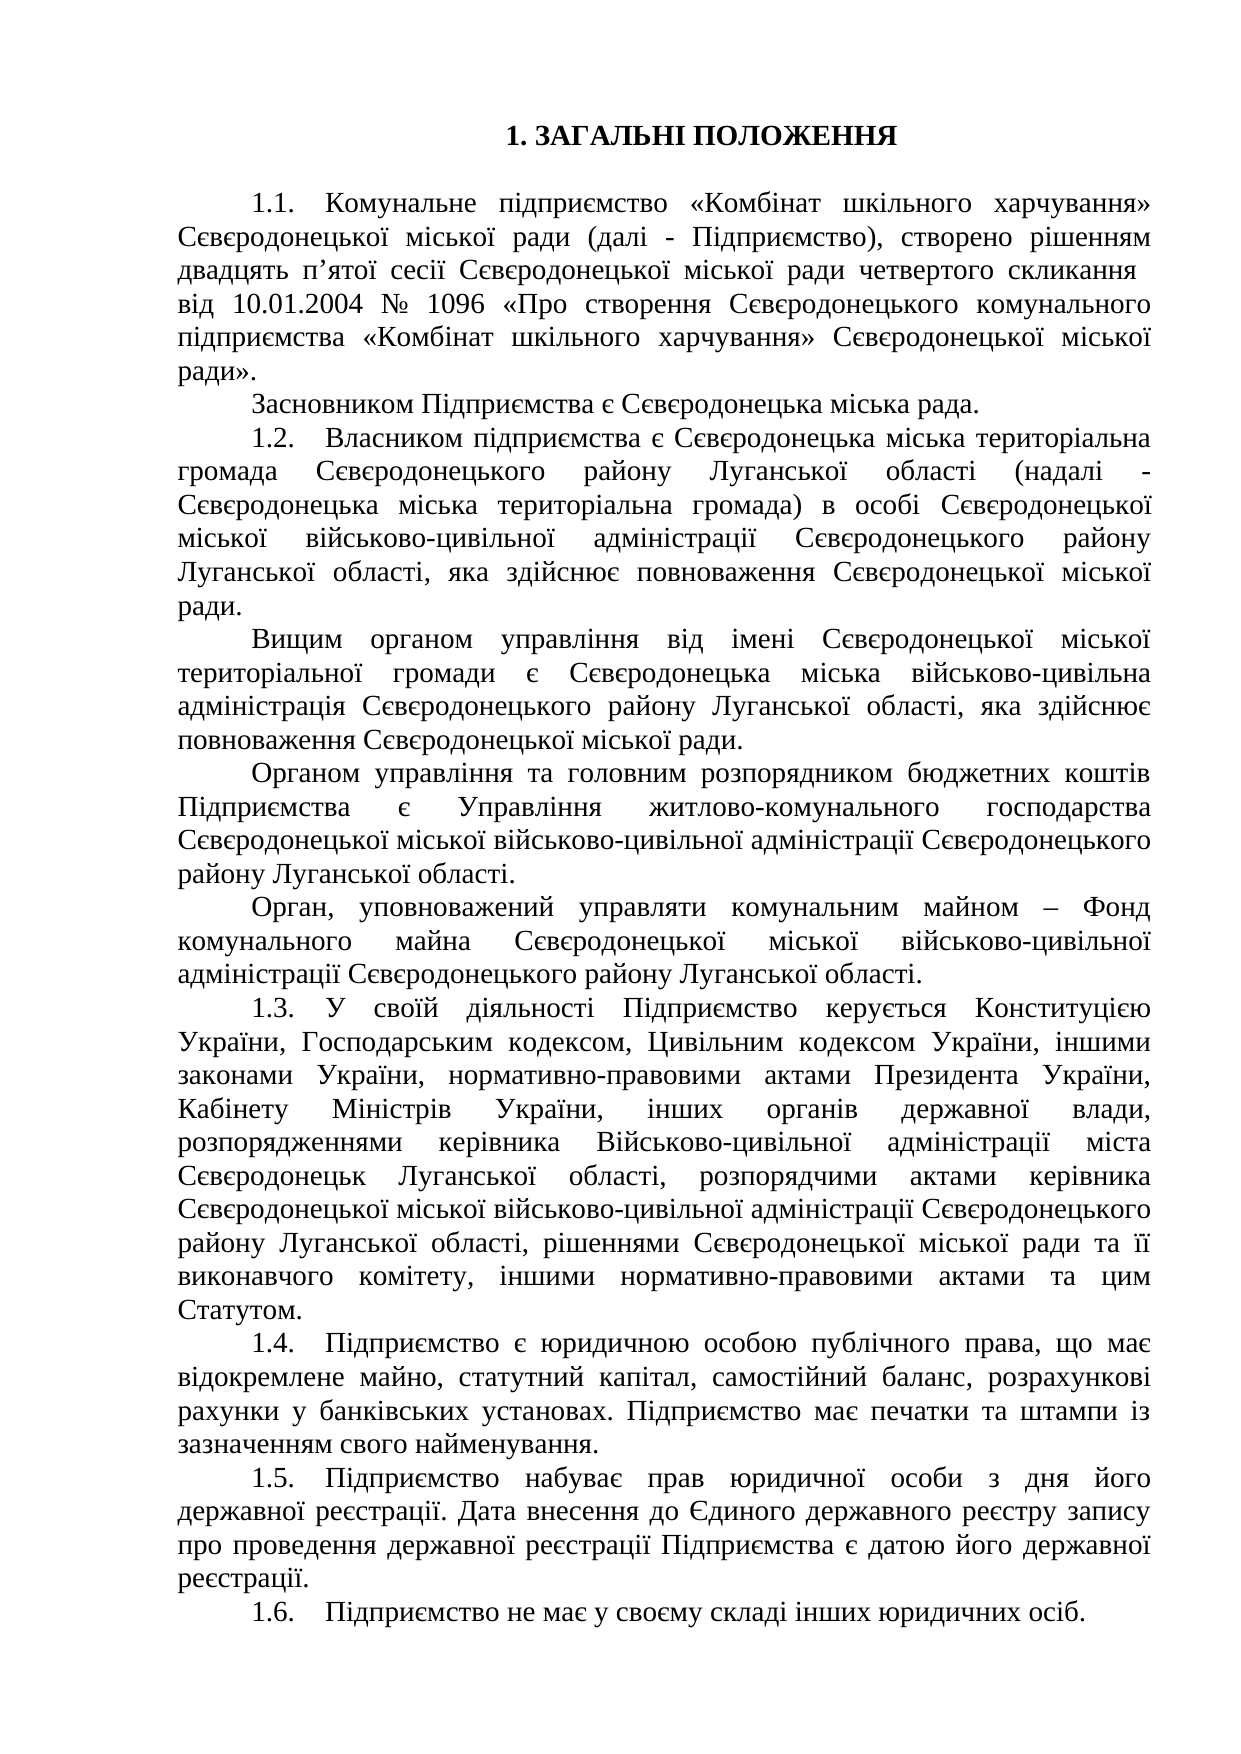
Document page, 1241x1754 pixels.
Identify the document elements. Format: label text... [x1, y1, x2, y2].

list Комунальне підприємство «Комбінат шкільного харчування» Сєвєродонецької міської ради (далі - Підприємство), створено рішенням двадцять п’ятої сесії Сєвєродонецької міської ради четвертого скликання від 10.01.2004 № 1096 «Про створення Сєвєродонецького комунального підприємства «Комбінат шкільного харчування» Сєвєродонецької міської ради». [177, 185, 1152, 386]
text Вищим органом управління від імені Сєвєродонецької міської територіальної громади є Сєвєродонецька міська військово-цивільна адміністрація Сєвєродонецького району Луганської області, яка здійснює повноваження Сєвєродонецької міської ради. [177, 621, 1152, 755]
list Власником підприємства є Сєвєродонецька міська територіальна громада Сєвєродонецького району Луганської області (надалі - Сєвєродонецька міська територіальна громада) в особі Сєвєродонецької міської військово-цивільної адміністрації Сєвєродонецького району Луганської області, яка здійснює повноваження Сєвєродонецької міської ради. [177, 420, 1152, 621]
text Засновником Підприємства є Сєвєродонецька міська рада. [177, 386, 1152, 420]
text Орган, уповноважений управляти комунальним майном – Фонд комунального майна Сєвєродонецької міської військово-цивільної адміністрації Сєвєродонецького району Луганської області. [177, 889, 1152, 990]
list Підприємство набуває прав юридичної особи з дня його державної реєстрації. Дата внесення до Єдиного державного реєстру запису про проведення державної реєстрації Підприємства є датою його державної реєстрації. [177, 1460, 1152, 1594]
list У своїй діяльності Підприємство керується Конституцією України, Господарським кодексом, Цивільним кодексом України, іншими законами України, нормативно-правовими актами Президента України, Кабінету Міністрів України, інших органів державної влади, розпорядженнями керівника Військово-цивільної адміністрації міста Сєвєродонецьк Луганської області, розпорядчими актами керівника Сєвєродонецької міської військово-цивільної адміністрації Сєвєродонецького району Луганської області, рішеннями Сєвєродонецької міської ради та її виконавчого комітету, іншими нормативно-правовими актами та цим Статутом. [177, 990, 1152, 1326]
text Органом управління та головним розпорядником бюджетних коштів Підприємства є Управління житлово-комунального господарства Сєвєродонецької міської військово-цивільної адміністрації Сєвєродонецького району Луганської області. [177, 755, 1152, 889]
list Підприємство є юридичною особою публічного права, що має відокремлене майно, статутний капітал, самостійний баланс, розрахункові рахунки у банківських установах. Підприємство має печатки та штампи із зазначенням свого найменування. [177, 1326, 1152, 1460]
list Підприємство не має у своєму складі інших юридичних осіб. [177, 1594, 1152, 1627]
text 1. ЗАГАЛЬНІ ПОЛОЖЕННЯ [177, 118, 1152, 152]
